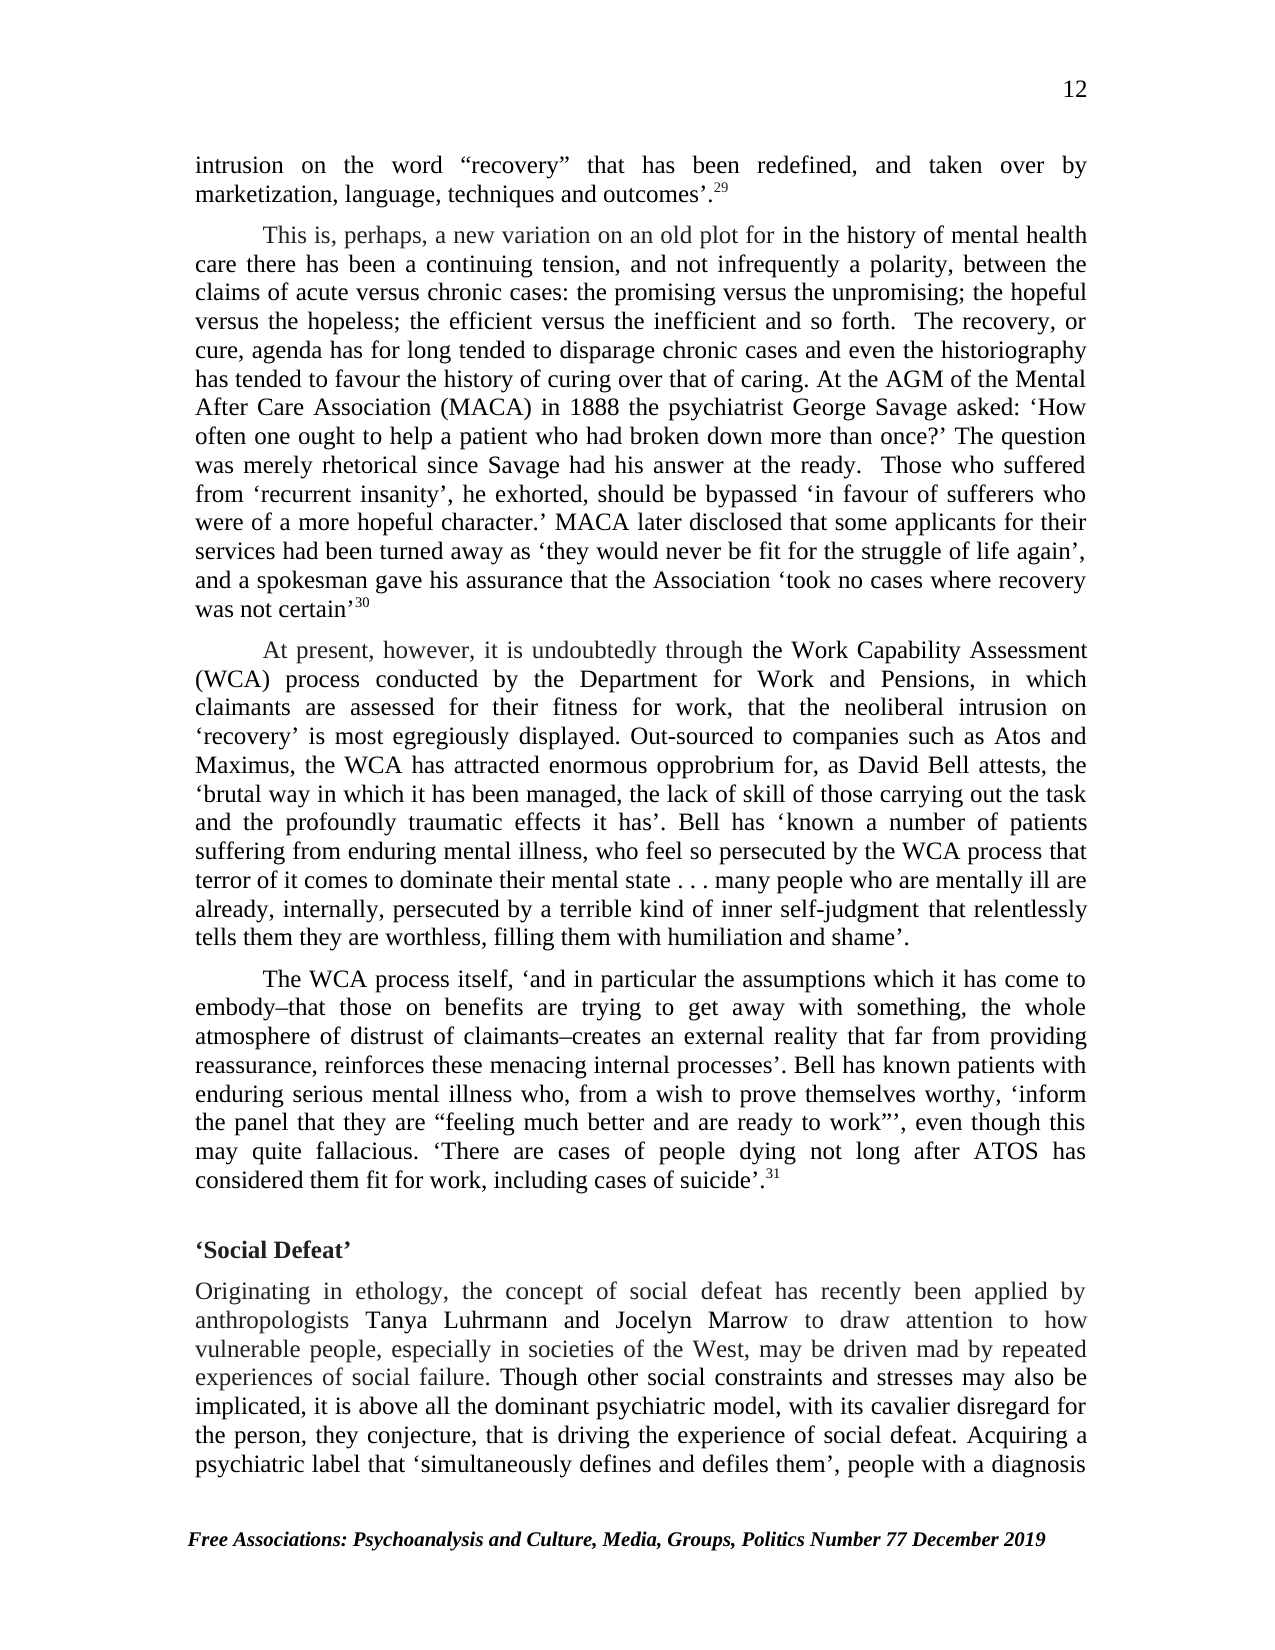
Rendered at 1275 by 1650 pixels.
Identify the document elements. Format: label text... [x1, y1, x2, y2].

text This is, perhaps, a new variation on an old plot for in the history of mental health care there has been a continuing tension, and not infrequently a polarity, between the claims of acute versus chronic cases: the promising versus the unpromising; the hopeful versus the hopeless; the efficient versus the inefficient and so forth. The recovery, or cure, agenda has for long tended to disparage chronic cases and even the historiography has tended to favour the history of curing over that of caring. At the AGM of the Mental After Care Association (MACA) in 1888 the psychiatrist George Savage asked: ‘How often one ought to help a patient who had broken down more than once?’ The question was merely rhetorical since Savage had his answer at the ready. Those who suffered from ‘recurrent insanity’, he exhorted, should be bypassed ‘in favour of sufferers who were of a more hopeful character.’ MACA later disclosed that some applicants for their services had been turned away as ‘they would never be fit for the struggle of life again’, and a spokesman gave his assurance that the Association ‘took no cases where recovery was not certain’30 [195, 220, 1087, 622]
text ‘Social Defeat’ [195, 1235, 1087, 1264]
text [195, 1276, 1087, 1477]
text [195, 150, 1087, 207]
text The WCA process itself, ‘and in particular the assumptions which it has come to embody–that those on benefits are trying to get away with something, the whole atmosphere of distrust of claimants–creates an external reality that far from providing reassurance, reinforces these menacing internal processes’. Bell has known patients with enduring serious mental illness who, from a wish to prove themselves worthy, ‘inform the panel that they are “feeling much better and are ready to work”’, even though this may quite fallacious. ‘There are cases of people dying not long after ATOS has considered them fit for work, including cases of suicide’.31 [195, 964, 1087, 1194]
text At present, however, it is undoubtedly through the Work Capability Assessment (WCA) process conducted by the Department for Work and Pensions, in which claimants are assessed for their fitness for work, that the neoliberal intrusion on ‘recovery’ is most egregiously displayed. Out-sourced to companies such as Atos and Maximus, the WCA has attracted enormous opprobrium for, as David Bell attests, the ‘brutal way in which it has been managed, the lack of skill of those carrying out the task and the profoundly traumatic effects it has’. Bell has ‘known a number of patients suffering from enduring mental illness, who feel so persecuted by the WCA process that terror of it comes to dominate their mental state . . . many people who are mentally ill are already, internally, persecuted by a terrible kind of inner self-judgment that relentlessly tells them they are worthless, filling them with humiliation and shame’. [195, 635, 1087, 951]
